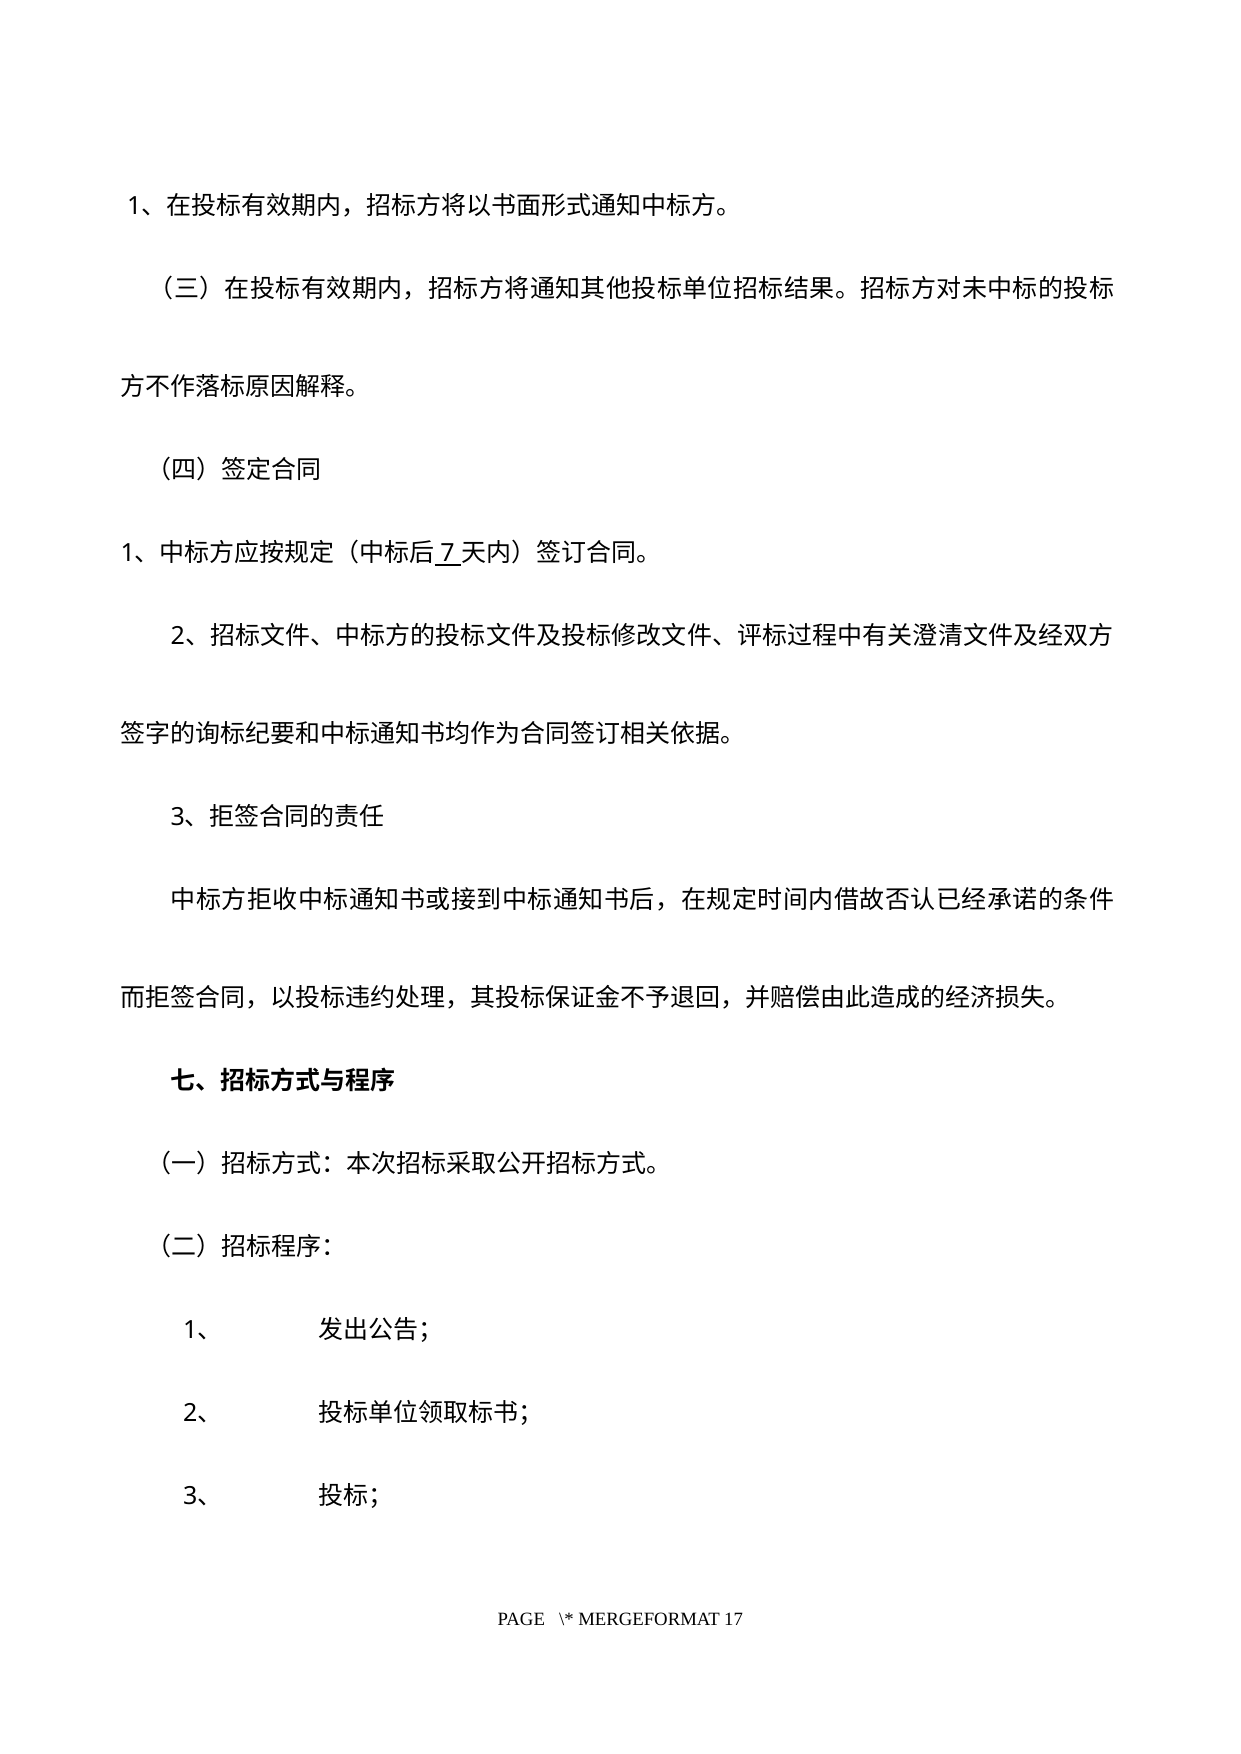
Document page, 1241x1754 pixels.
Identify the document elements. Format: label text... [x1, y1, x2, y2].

text 1、中标方应按规定（中标后 7 天内）签订合同。 [120, 518, 1116, 583]
text 3、拒签合同的责任 [120, 782, 1116, 847]
list 投标单位领取标书； [183, 1378, 1116, 1443]
list 投标； [183, 1461, 1116, 1526]
text （四）签定合同 [120, 435, 1116, 500]
text 中标方拒收中标通知书或接到中标通知书后，在规定时间内借故否认已经承诺的条件而拒签合同，以投标违约处理，其投标保证金不予退回，并赔偿由此造成的经济损失。 [120, 865, 1116, 1028]
text 2、招标文件、中标方的投标文件及投标修改文件、评标过程中有关澄清文件及经双方签字的询标纪要和中标通知书均作为合同签订相关依据。 [120, 601, 1116, 764]
text （二）招标程序： [120, 1212, 1116, 1277]
text （三）在投标有效期内，招标方将通知其他投标单位招标结果。招标方对未中标的投标方不作落标原因解释。 [120, 254, 1116, 417]
text 1、在投标有效期内，招标方将以书面形式通知中标方。 [120, 171, 1116, 236]
list 发出公告； [183, 1295, 1116, 1360]
text 七、招标方式与程序 [120, 1046, 1116, 1111]
text （一）招标方式：本次招标采取公开招标方式。 [120, 1129, 1116, 1194]
